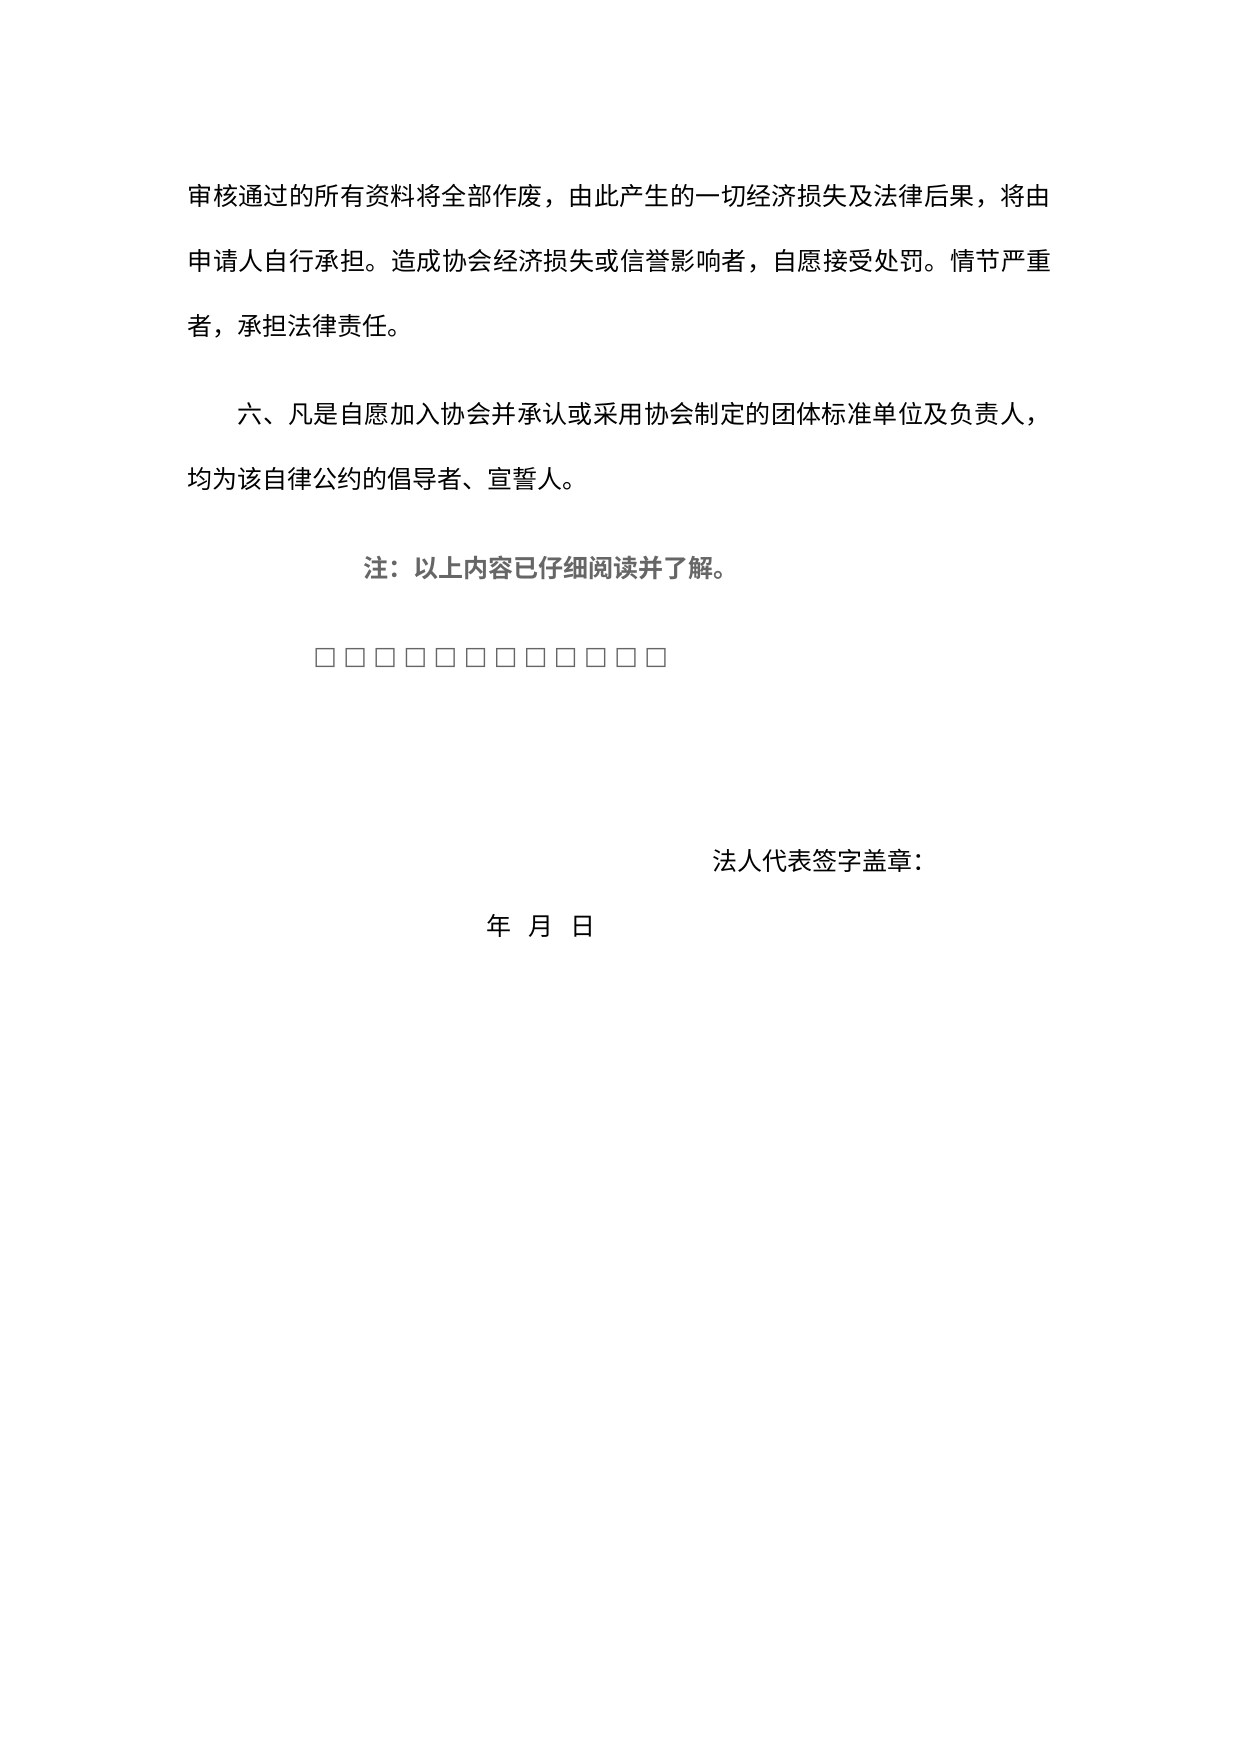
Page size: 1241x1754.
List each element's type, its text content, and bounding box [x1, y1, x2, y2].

text 法人代表签字盖章： [187, 827, 1053, 892]
text 注：以上内容已仔细阅读并了解。 [187, 534, 1053, 599]
text □ □ □ □ □ □ □ □ □ □ □ □ [187, 623, 1053, 688]
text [187, 162, 1053, 357]
text 年 月 日 [187, 892, 1053, 957]
text 六、凡是自愿加入协会并承认或采用协会制定的团体标准单位及负责人，均为该自律公约的倡导者、宣誓人。 [187, 381, 1053, 511]
